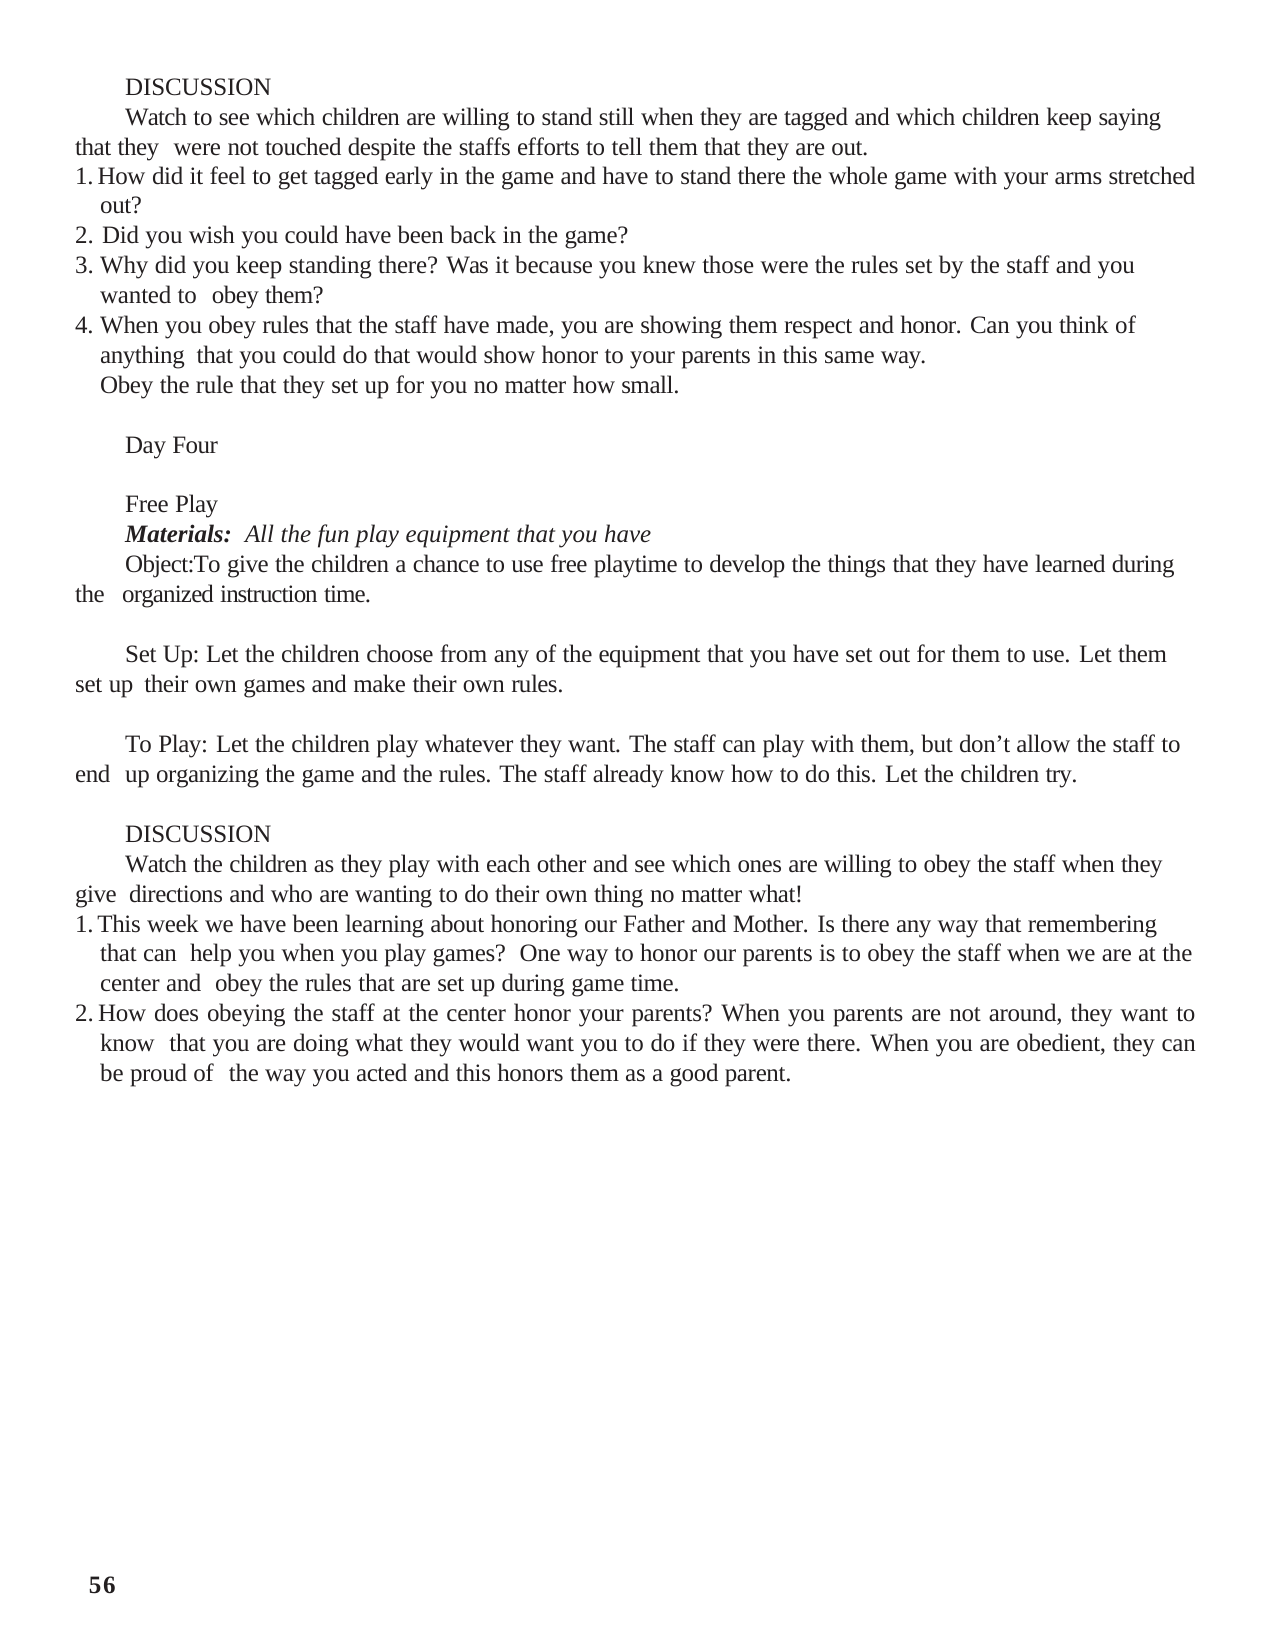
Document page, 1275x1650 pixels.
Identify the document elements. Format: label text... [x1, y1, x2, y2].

list This week we have been learning about honoring our Father and Mother. Is there any way that remembering that can help you when you play games? One way to honor our parents is to obey the staff when we are at the center and obey the rules that are set up during game time. [75, 909, 1198, 997]
text Object:To give the children a chance to use free playtime to develop the things that they have learned during the organized instruction time. [75, 549, 1191, 608]
text Set Up: Let the children choose from any of the equipment that you have set out for them to use. Let them set up their own games and make their own rules. [75, 639, 1191, 698]
text Day Four Free Play [125, 399, 256, 518]
text Materials: All the fun play equipment that you have [125, 519, 1210, 548]
text Watch the children as they play with each other and see which ones are willing to obey the staff when they give directions and who are wanting to do their own thing no matter what! [75, 849, 1191, 907]
list Why did you keep standing there? Was it because you knew those were the rules set by the staff and you wanted to obey them? [75, 250, 1198, 309]
text DISCUSSION [125, 819, 1210, 848]
subtitle 56 [88, 1570, 1210, 1599]
list When you obey rules that the staff have made, you are showing them respect and honor. Can you think of anything that you could do that would show honor to your parents in this same way. [75, 310, 1181, 369]
list How does obeying the staff at the center honor your parents? When you parents are not around, they want to know that you are doing what they would want you to do if they were there. When you are obedient, they can be proud of the way you acted and this honors them as a good parent. [75, 998, 1197, 1087]
text To Play: Let the children play whatever they want. The staff can play with them, but don’t allow the staff to end up organizing the game and the rules. The staff already know how to do this. Let the children try. [75, 729, 1181, 788]
text DISCUSSION [125, 72, 1210, 100]
list Did you wish you could have been back in the game? [75, 220, 1210, 249]
text Obey the rule that they set up for you no matter how small. [100, 370, 1210, 398]
text Watch to see which children are willing to stand still when they are tagged and which children keep saying that they were not touched despite the staffs efforts to tell them that they are out. [75, 102, 1198, 160]
list How did it feel to get tagged early in the game and have to stand there the whole game with your arms stretched out? [75, 161, 1210, 219]
